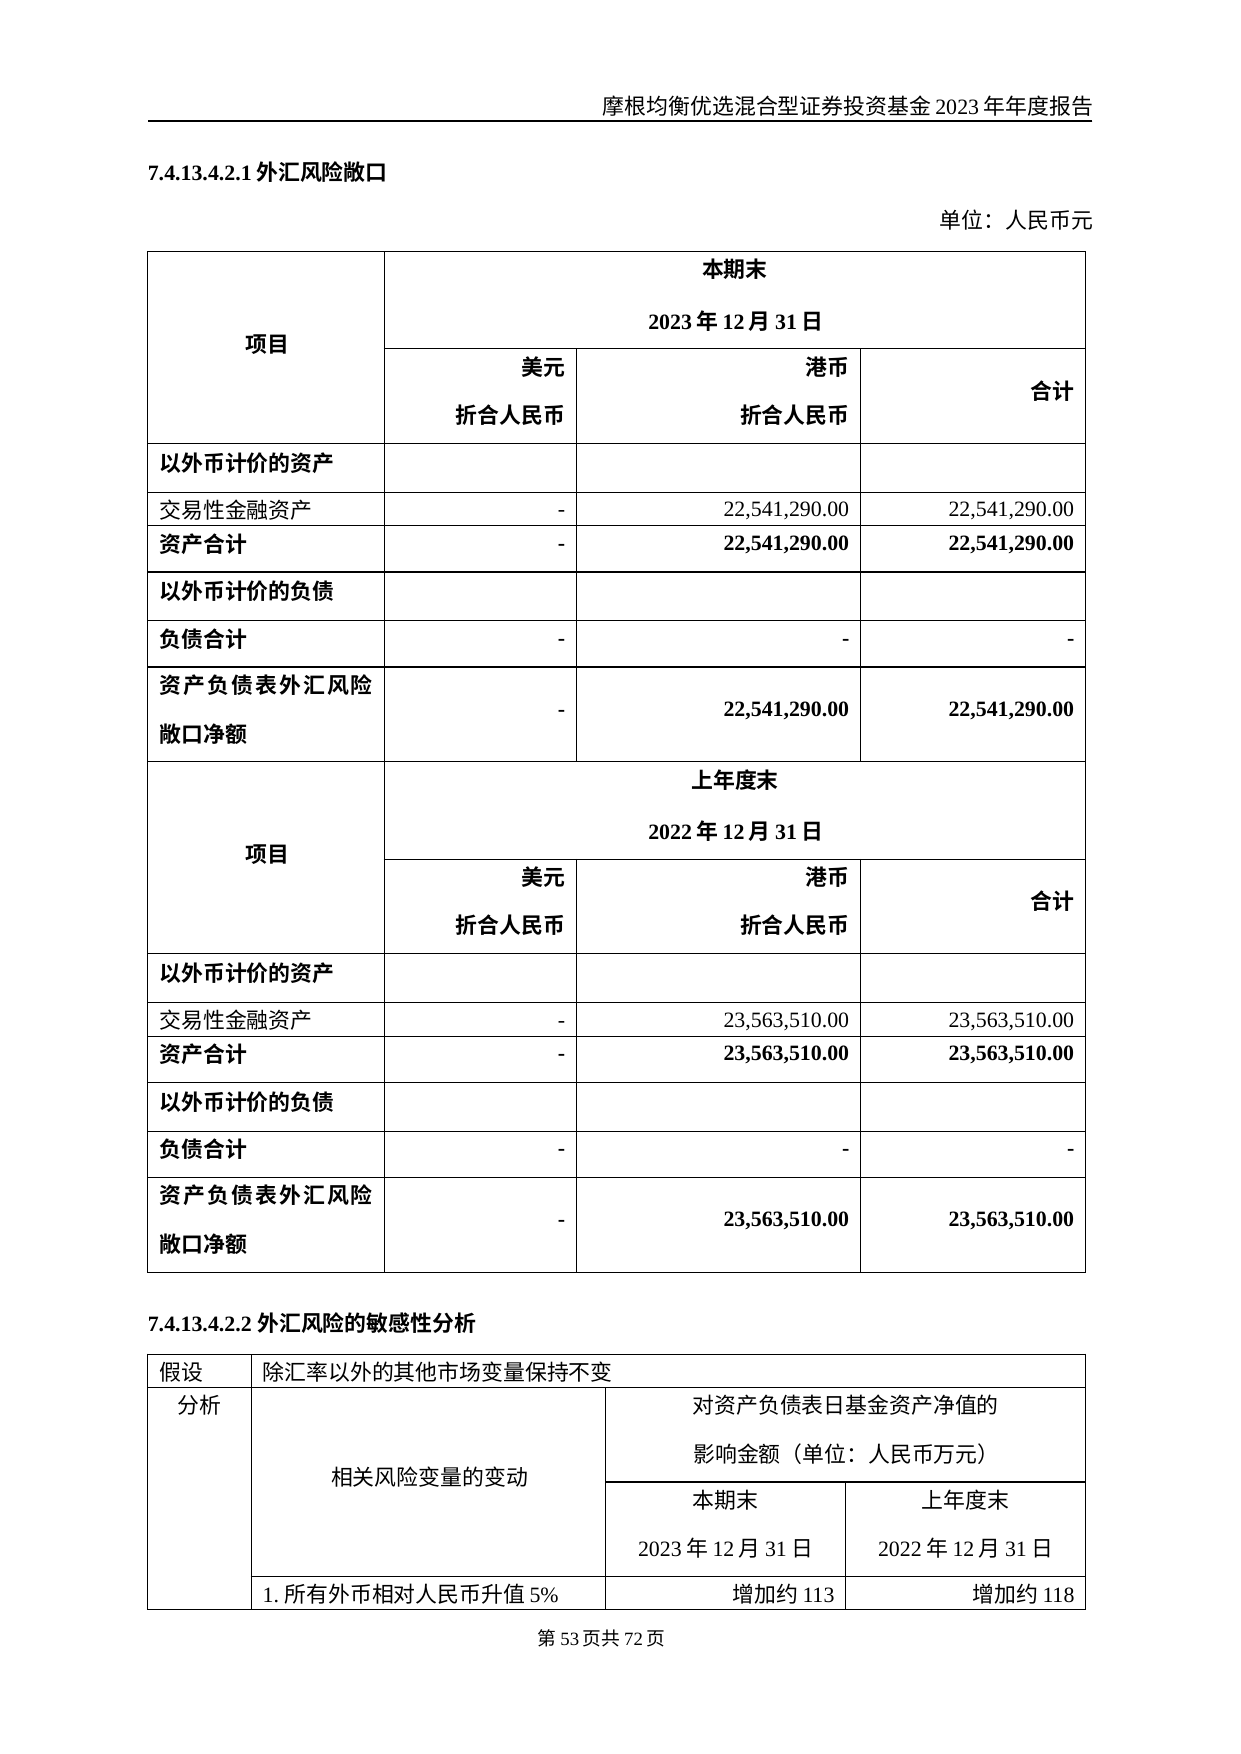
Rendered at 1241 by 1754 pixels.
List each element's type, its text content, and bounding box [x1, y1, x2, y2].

text 单位：人民币元 [148, 203, 1092, 235]
table_cell 港币 折合人民币 [577, 349, 860, 443]
table_cell 23,563,510.00 [861, 1037, 1085, 1082]
table_cell 22,541,290.00 [577, 493, 860, 525]
table_cell 以外币计价的资产 [148, 444, 384, 492]
table_cell 23,563,510.00 [577, 1037, 860, 1082]
table_cell 1. 所有外币相对人民币升值5% [252, 1577, 605, 1609]
table_cell [861, 444, 1085, 492]
table_cell 对资产负债表日基金资产净值的 影响金额（单位：人民币万元） [606, 1388, 1085, 1481]
table_header 项目 [148, 252, 384, 443]
table_cell 增加约118 [846, 1577, 1085, 1609]
table_cell - [385, 1003, 576, 1036]
table_cell 资产合计 [148, 1037, 384, 1082]
table_cell 相关风险变量的变动 [252, 1388, 605, 1576]
table_cell 负债合计 [148, 621, 384, 666]
table_cell 以外币计价的资产 [148, 954, 384, 1002]
table_cell - [385, 1132, 576, 1177]
table_cell [385, 954, 576, 1002]
text 7.4.13.4.2.2 外汇风险的敏感性分析 [148, 1305, 1092, 1338]
table_cell [861, 573, 1085, 620]
table_cell 港币 折合人民币 [577, 860, 860, 953]
table_cell 增加约113 [606, 1577, 845, 1609]
table_cell [385, 573, 576, 620]
table_cell - [861, 1132, 1085, 1177]
table_cell [861, 954, 1085, 1002]
table_cell 22,541,290.00 [577, 668, 860, 761]
table_cell 资产负债表外汇风险敞口净额 [148, 668, 384, 761]
table_cell 22,541,290.00 [861, 493, 1085, 525]
table_cell 合计 [861, 349, 1085, 443]
table_cell - [385, 668, 576, 761]
table_cell 美元 折合人民币 [385, 349, 576, 443]
table_cell 23,563,510.00 [861, 1003, 1085, 1036]
table_cell 23,563,510.00 [577, 1178, 860, 1272]
table_cell 合计 [861, 860, 1085, 953]
table_cell [577, 444, 860, 492]
table_cell - [385, 1037, 576, 1082]
table_cell - [385, 1178, 576, 1272]
table_cell - [385, 493, 576, 525]
table_cell 分析 [148, 1388, 251, 1609]
table_cell [577, 1083, 860, 1131]
table_header 除汇率以外的其他市场变量保持不变 [252, 1355, 1085, 1387]
table_header 本期末 2023年12月31日 [385, 252, 1085, 348]
table_cell [577, 573, 860, 620]
table_cell 交易性金融资产 [148, 1003, 384, 1036]
table_cell 22,541,290.00 [861, 668, 1085, 761]
table_cell [385, 444, 576, 492]
table_cell 上年度末 2022年12月31日 [385, 762, 1085, 859]
table_cell 以外币计价的负债 [148, 573, 384, 620]
table_cell - [577, 1132, 860, 1177]
table_cell - [861, 621, 1085, 666]
table_cell [577, 954, 860, 1002]
table_cell 22,541,290.00 [861, 526, 1085, 571]
table_header 假设 [148, 1355, 251, 1387]
table_cell 以外币计价的负债 [148, 1083, 384, 1131]
table_cell - [385, 621, 576, 666]
table_cell [861, 1083, 1085, 1131]
table_cell 项目 [148, 762, 384, 953]
text 7.4.13.4.2.1外汇风险敞口 [148, 154, 1092, 187]
table_cell 本期末 2023年12月31日 [606, 1483, 845, 1576]
table_cell 资产合计 [148, 526, 384, 571]
table_cell 23,563,510.00 [861, 1178, 1085, 1272]
table_cell 负债合计 [148, 1132, 384, 1177]
table_cell 23,563,510.00 [577, 1003, 860, 1036]
table_cell 美元 折合人民币 [385, 860, 576, 953]
table_cell - [577, 621, 860, 666]
table_cell 22,541,290.00 [577, 526, 860, 571]
table_cell 上年度末 2022年12月31日 [846, 1483, 1085, 1576]
table_cell - [385, 526, 576, 571]
table_cell 资产负债表外汇风险敞口净额 [148, 1178, 384, 1272]
table_cell [385, 1083, 576, 1131]
table_cell 交易性金融资产 [148, 493, 384, 525]
